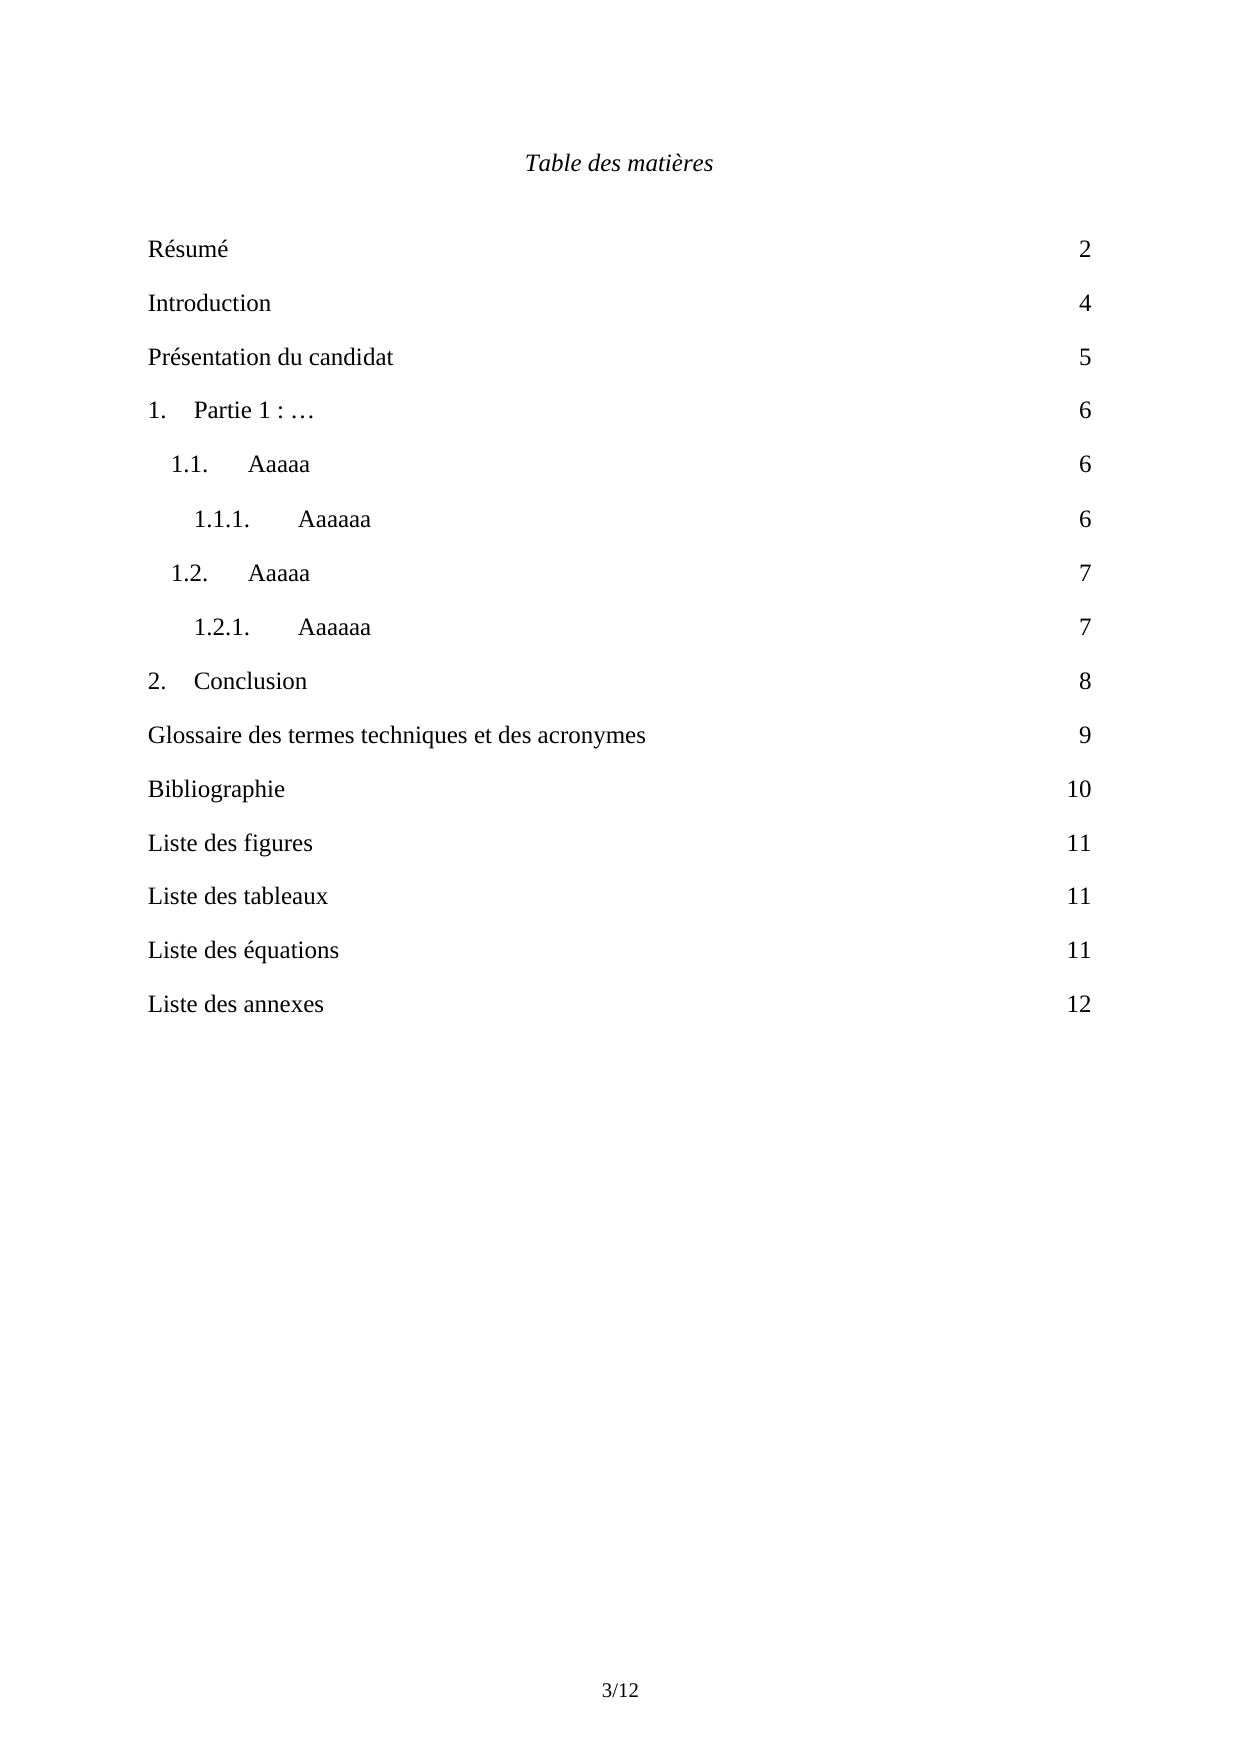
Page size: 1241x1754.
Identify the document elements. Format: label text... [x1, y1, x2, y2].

text 1.2.1. Aaaaaa 7 [193, 612, 1092, 641]
text 1. Partie 1 : … 6 [148, 396, 1092, 424]
text Liste des tableaux 11 [148, 881, 1092, 910]
text 1.1.1. Aaaaaa 6 [193, 504, 1092, 532]
text Résumé 2 [148, 234, 1092, 263]
text Liste des figures 11 [148, 828, 1092, 856]
text 1.1. Aaaaa 6 [171, 449, 1092, 478]
text Liste des annexes 12 [148, 989, 1092, 1018]
text Liste des équations 11 [148, 935, 1092, 964]
text 1.2. Aaaaa 7 [171, 558, 1092, 586]
text 2. Conclusion 8 [148, 666, 1092, 694]
text Présentation du candidat 5 [148, 342, 1092, 370]
text Table des matières [148, 148, 1092, 176]
text Bibliographie 10 [148, 774, 1092, 802]
text Glossaire des termes techniques et des acronymes 9 [148, 720, 1092, 749]
text Introduction 4 [148, 288, 1092, 317]
